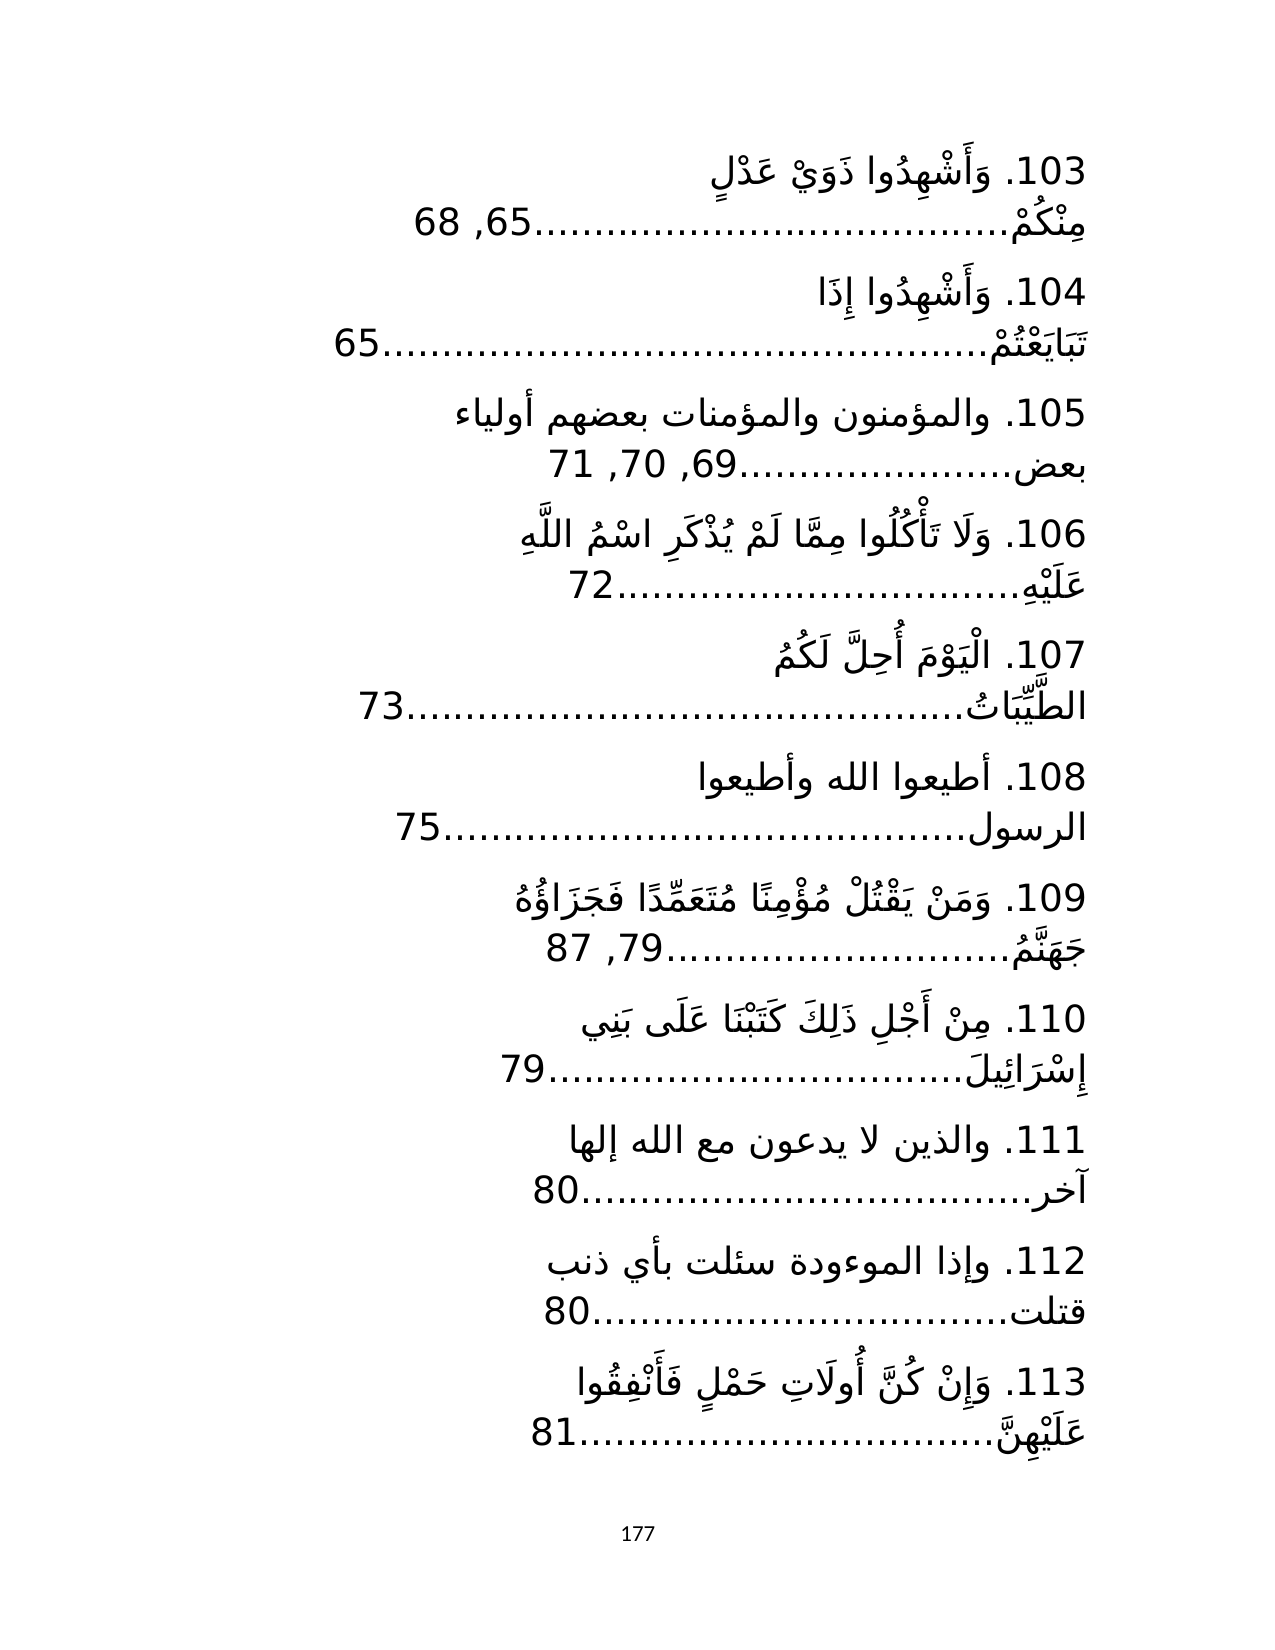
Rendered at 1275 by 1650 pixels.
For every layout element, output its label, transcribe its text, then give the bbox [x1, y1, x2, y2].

text 103. وَأَشْهِدُوا ذَوَيْ عَدْلٍ مِنْكُمْ........................................65, 68 [187, 150, 1087, 244]
text 107. الْيَوْمَ أُحِلَّ لَكُمُ الطَّيِّبَاتُ...............................................73 [187, 634, 1087, 728]
text 111. والذين لا يدعون مع الله إلها آخر......................................80 [187, 1118, 1087, 1212]
text 104. وَأَشْهِدُوا إِذَا تَبَايَعْتُمْ...................................................65 [187, 271, 1087, 365]
text 105. والمؤمنون والمؤمنات بعضهم أولياء بعض.......................69, 70, 71 [187, 392, 1087, 486]
text 112. وإذا الموءودة سئلت بأي ذنب قتلت...................................80 [187, 1239, 1087, 1333]
text 110. مِنْ أَجْلِ ذَلِكَ كَتَبْنَا عَلَى بَنِي إِسْرَائِيلَ...................................79 [187, 997, 1087, 1091]
text 109. وَمَنْ يَقْتُلْ مُؤْمِنًا مُتَعَمِّدًا فَجَزَاؤُهُ جَهَنَّمُ.............................79, 87 [187, 876, 1087, 970]
text 106. وَلَا تَأْكُلُوا مِمَّا لَمْ يُذْكَرِ اسْمُ اللَّهِ عَلَيْهِ..................................72 [187, 513, 1087, 607]
text 113. وَإِنْ كُنَّ أُولَاتِ حَمْلٍ فَأَنْفِقُوا عَلَيْهِنَّ...................................81 [187, 1360, 1087, 1454]
text 108. أطيعوا الله وأطيعوا الرسول............................................75 [187, 755, 1087, 849]
